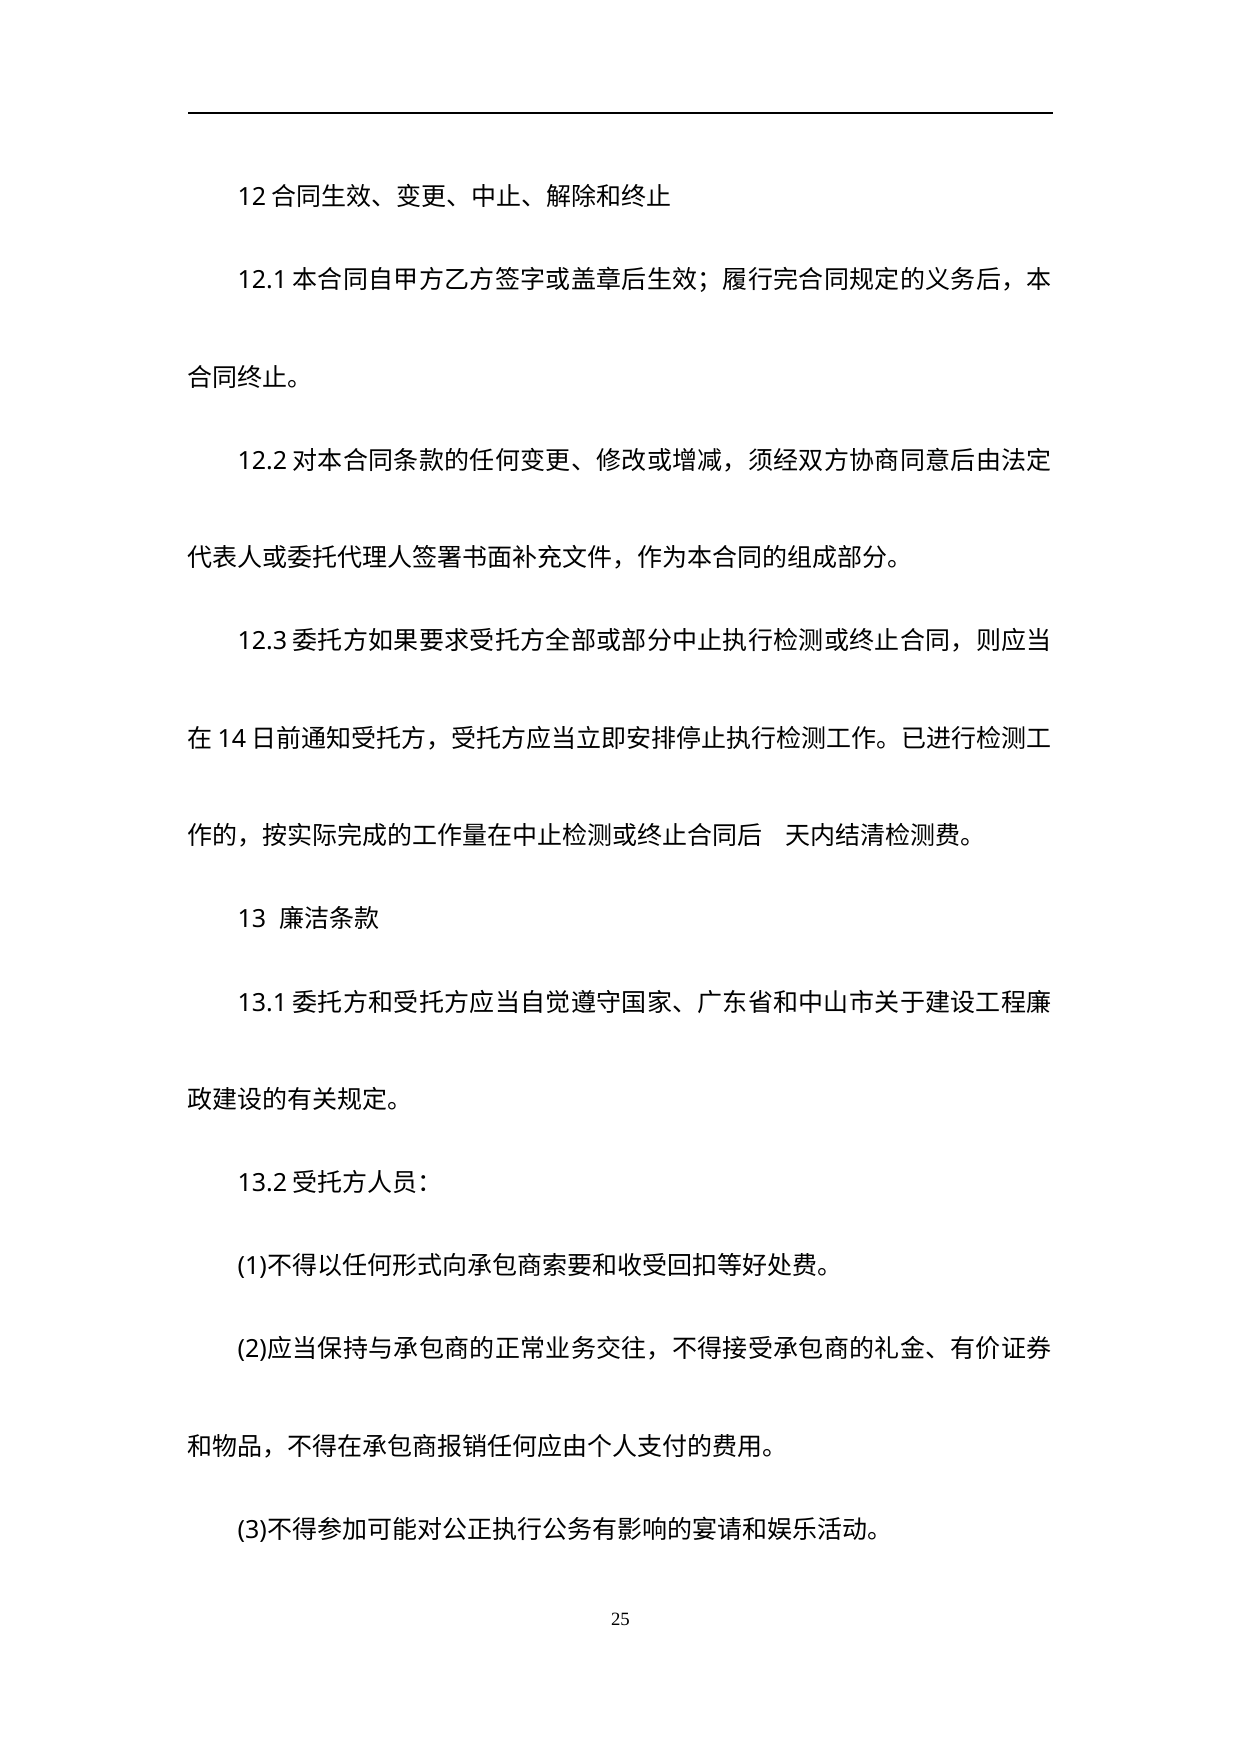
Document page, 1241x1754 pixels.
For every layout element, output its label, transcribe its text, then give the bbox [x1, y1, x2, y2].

text 12.1本合同自甲方乙方签字或盖章后生效；履行完合同规定的义务后，本合同终止。 [187, 245, 1053, 408]
text (2)应当保持与承包商的正常业务交往，不得接受承包商的礼金、有价证券和物品，不得在承包商报销任何应由个人支付的费用。 [187, 1314, 1053, 1477]
text 13 廉洁条款 [187, 884, 1053, 949]
text 12合同生效、变更、中止、解除和终止 [187, 162, 1053, 227]
text 12.3委托方如果要求受托方全部或部分中止执行检测或终止合同，则应当在14日前通知受托方，受托方应当立即安排停止执行检测工作。已进行检测工作的，按实际完成的工作量在中止检测或终止合同后 天内结清检测费。 [187, 606, 1053, 866]
text 13.2受托方人员： [187, 1148, 1053, 1213]
text 13.1委托方和受托方应当自觉遵守国家、广东省和中山市关于建设工程廉政建设的有关规定。 [187, 968, 1053, 1130]
text (1)不得以任何形式向承包商索要和收受回扣等好处费。 [187, 1231, 1053, 1296]
text (3)不得参加可能对公正执行公务有影响的宴请和娱乐活动。 [187, 1495, 1053, 1560]
text 12.2对本合同条款的任何变更、修改或增减，须经双方协商同意后由法定代表人或委托代理人签署书面补充文件，作为本合同的组成部分。 [187, 426, 1053, 588]
